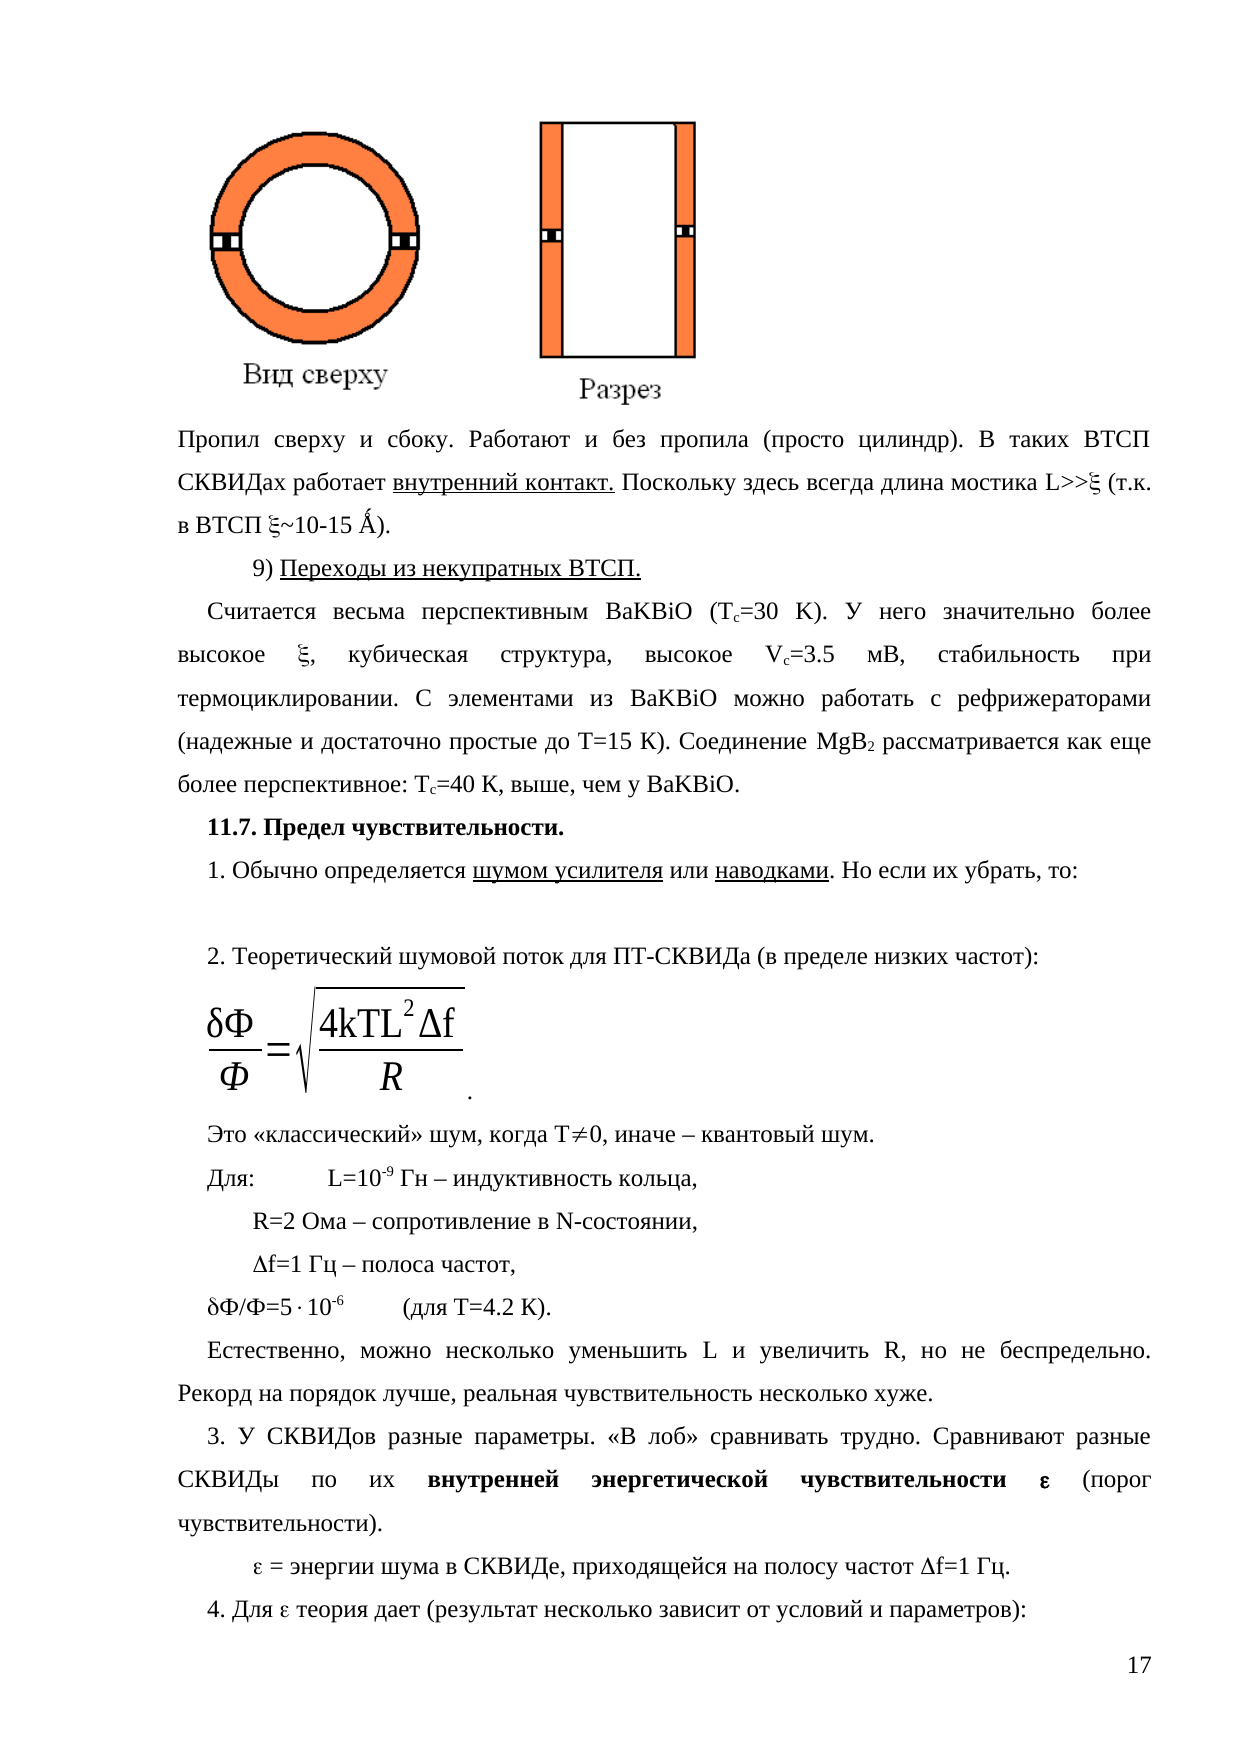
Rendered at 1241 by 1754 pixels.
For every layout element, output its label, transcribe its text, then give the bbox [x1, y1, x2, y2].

text Считается весьма перспективным BaKBiO (Tc=30 K). У него значительно более высокое , кубическая структура, высокое Vc=3.5 мВ, стабильность при термоциклировании. С элементами из BaKBiO можно работать с рефрижераторами (надежные и достаточно простые до Т=15 К). Соединение MgB2 рассматривается как еще более перспективное: Тс=40 К, выше, чем у BaKBiO. [177, 596, 1152, 798]
text f=1 Гц – полоса частот, [177, 1249, 1152, 1278]
text Естественно, можно несколько уменьшить L и увеличить R, но не беспредельно. Рекорд на порядок лучше, реальная чувствительность несколько хуже. [177, 1335, 1152, 1407]
text 11.7. Предел чувствительности. [177, 812, 1152, 841]
text 2. Теоретический шумовой поток для ПТ-СКВИДа (в пределе низких частот): [177, 941, 1152, 970]
text Ф/Ф=510-6 (для Т=4.2 К). [177, 1292, 1152, 1321]
text Это «классический» шум, когда Т0, иначе – квантовый шум. [177, 1119, 1152, 1148]
text 3. У СКВИДов разные параметры. «В лоб» сравнивать трудно. Сравнивают разные СКВИДы по их внутренней энергетической чувствительности (порог чувствительности). [177, 1421, 1152, 1536]
text 9) Переходы из некупратных ВТСП. [177, 553, 1152, 582]
text Для: L=10-9 Гн – индуктивность кольца, [177, 1163, 1152, 1191]
text = энергии шума в СКВИДе, приходящейся на полосу частот f=1 Гц. [177, 1551, 1152, 1579]
text 1. Обычно определяется шумом усилителя или наводками. Но если их убрать, то: [177, 855, 1152, 884]
text R=2 Ома – сопротивление в N-состоянии, [177, 1206, 1152, 1234]
text 4. Для теория дает (результат несколько зависит от условий и параметров): [177, 1594, 1152, 1623]
text . [177, 984, 1152, 1105]
picture [206, 118, 706, 410]
text Пропил сверху и сбоку. Работают и без пропила (просто цилиндр). В таких ВТСП СКВИДах работает внутренний контакт. Поскольку здесь всегда длина мостика L>> (т.к. в ВТСП ~10-15 Ǻ). [177, 424, 1152, 539]
